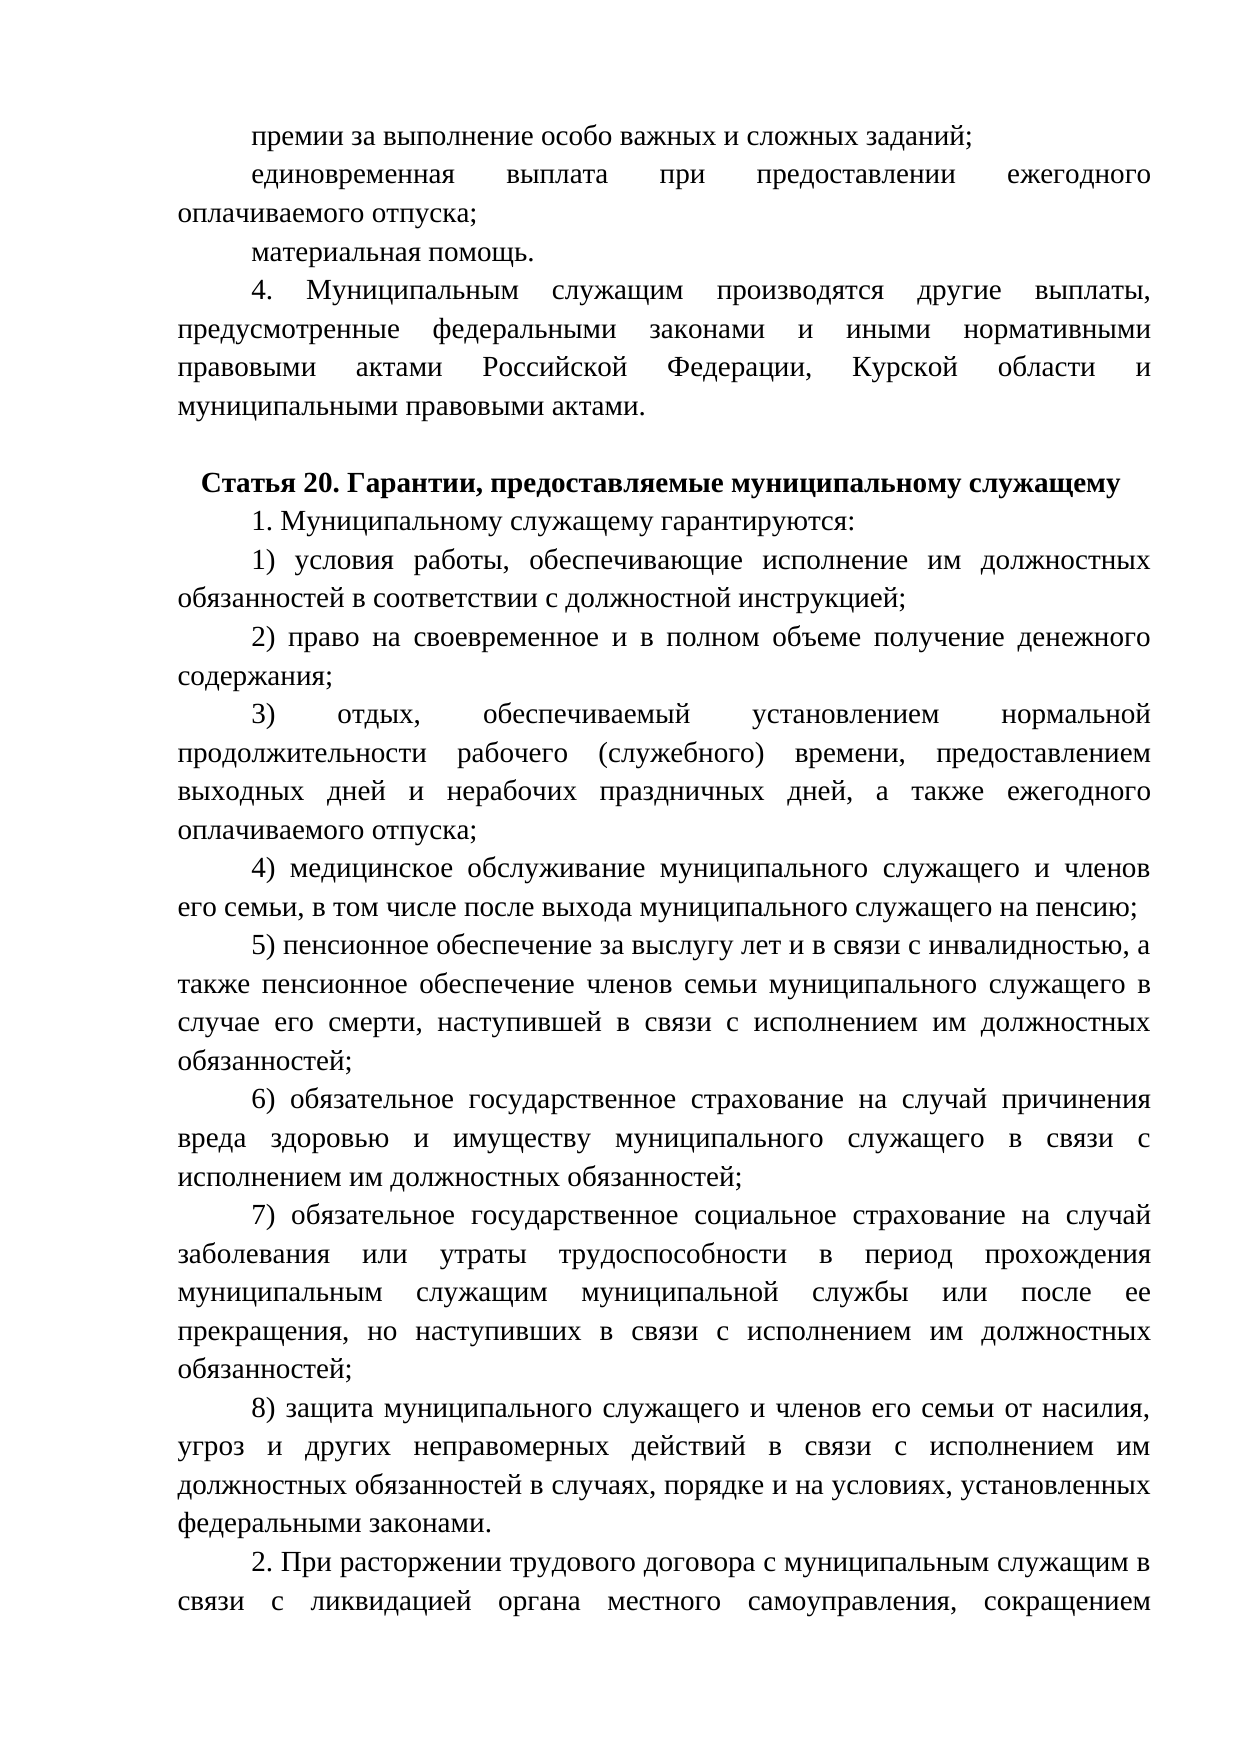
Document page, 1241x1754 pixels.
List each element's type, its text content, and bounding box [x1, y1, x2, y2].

text 1) условия работы, обеспечивающие исполнение им должностных обязанностей в соответствии с должностной инструкцией; [177, 542, 1152, 614]
text 8) защита муниципального служащего и членов его семьи от насилия, угроз и других неправомерных действий в связи с исполнением им должностных обязанностей в случаях, порядке и на условиях, установленных федеральными законами. [177, 1390, 1152, 1539]
text Статья 20. Гарантии, предоставляемые муниципальному служащему [177, 465, 1152, 498]
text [177, 1544, 1152, 1616]
text 6) обязательное государственное страхование на случай причинения вреда здоровью и имуществу муниципального служащего в связи с исполнением им должностных обязанностей; [177, 1082, 1152, 1192]
text 1. Муниципальному служащему гарантируются: [177, 503, 1152, 537]
text 2) право на своевременное и в полном объеме получение денежного содержания; [177, 619, 1152, 691]
text единовременная выплата при предоставлении ежегодного оплачиваемого отпуска; [177, 157, 1152, 229]
text 4) медицинское обслуживание муниципального служащего и членов его семьи, в том числе после выхода муниципального служащего на пенсию; [177, 850, 1152, 922]
text премии за выполнение особо важных и сложных заданий; [177, 118, 1152, 152]
text 3) отдых, обеспечиваемый установлением нормальной продолжительности рабочего (служебного) времени, предоставлением выходных дней и нерабочих праздничных дней, а также ежегодного оплачиваемого отпуска; [177, 696, 1152, 845]
text 7) обязательное государственное социальное страхование на случай заболевания или утраты трудоспособности в период прохождения муниципальным служащим муниципальной службы или после ее прекращения, но наступивших в связи с исполнением им должностных обязанностей; [177, 1197, 1152, 1385]
text 5) пенсионное обеспечение за выслугу лет и в связи с инвалидностью, а также пенсионное обеспечение членов семьи муниципального служащего в случае его смерти, наступившей в связи с исполнением им должностных обязанностей; [177, 927, 1152, 1077]
text материальная помощь. [177, 234, 1152, 267]
text 4. Муниципальным служащим производятся другие выплаты, предусмотренные федеральными законами и иными нормативными правовыми актами Российской Федерации, Курской области и муниципальными правовыми актами. [177, 272, 1152, 421]
